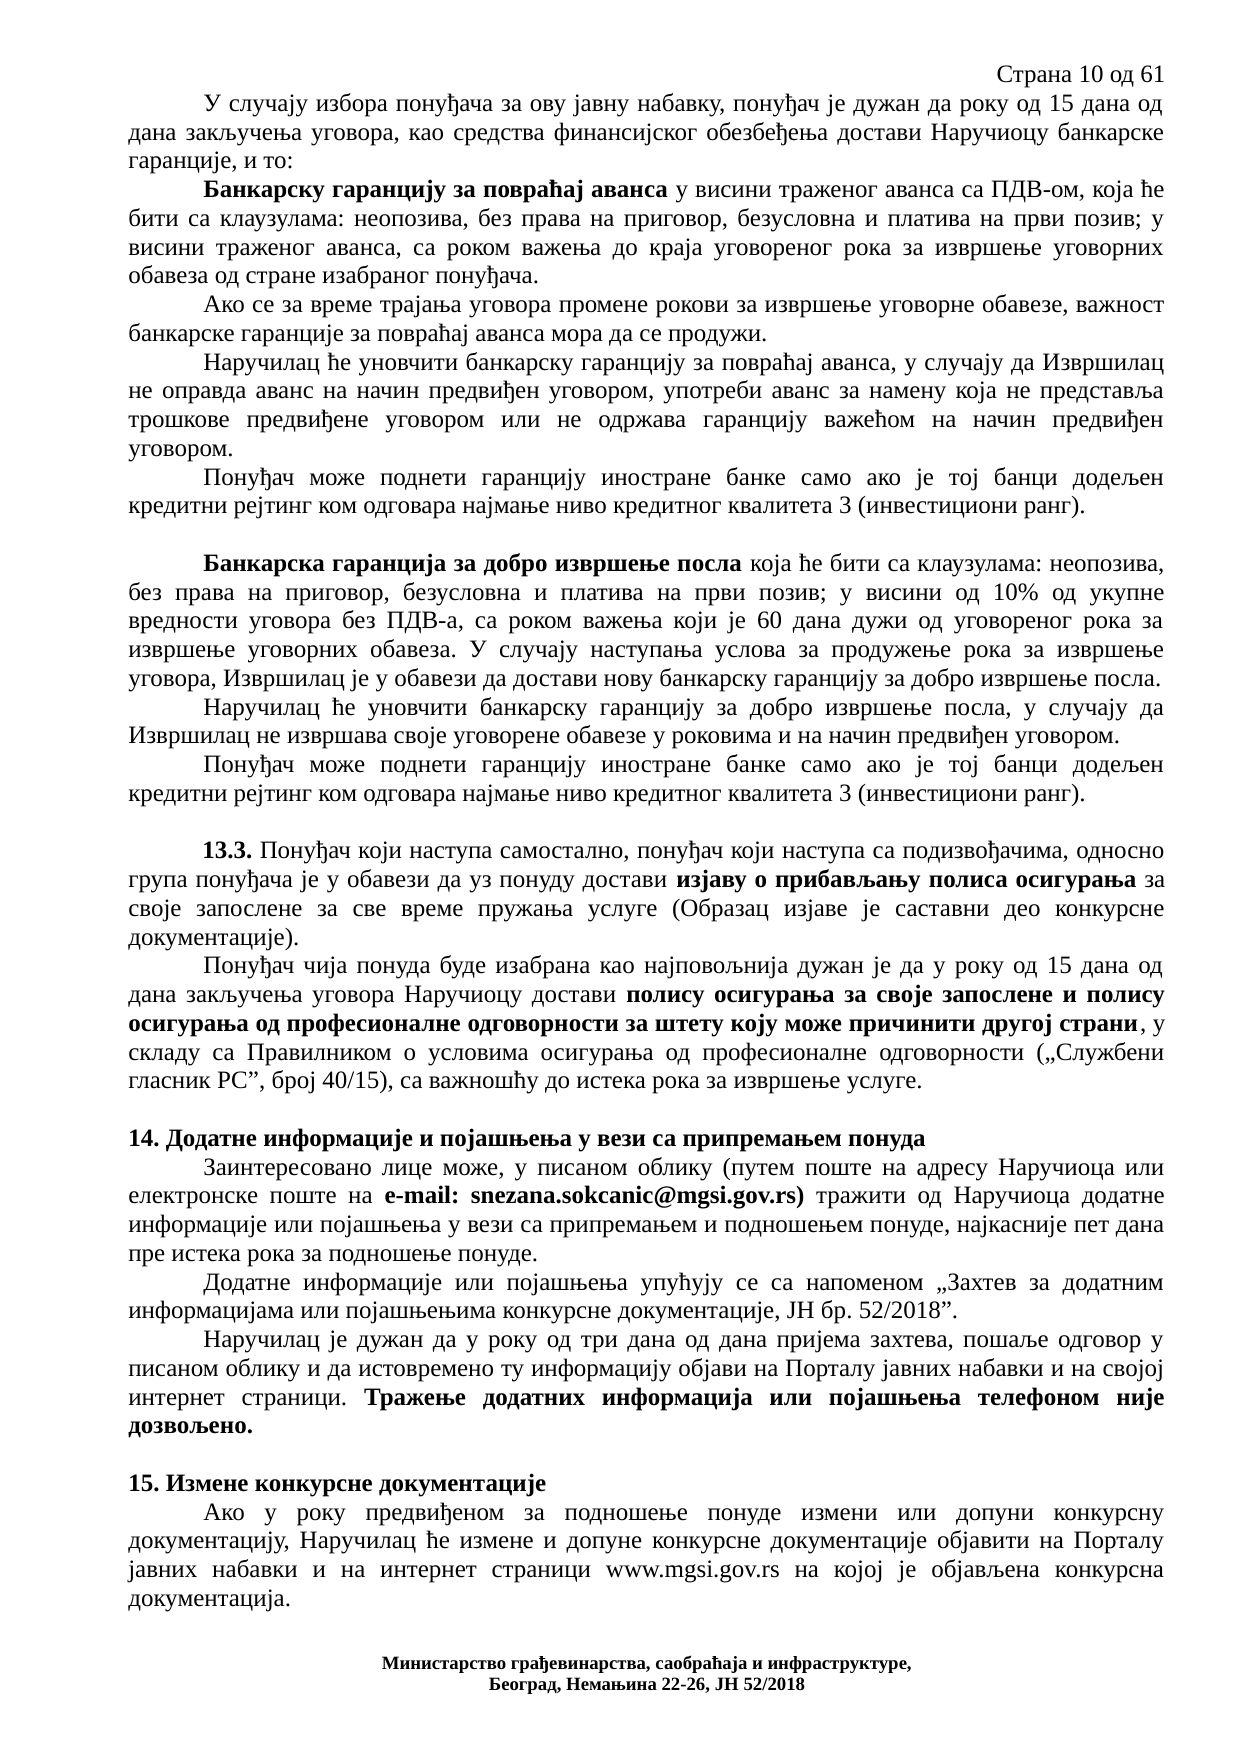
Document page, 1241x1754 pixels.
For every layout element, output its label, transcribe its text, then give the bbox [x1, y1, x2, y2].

text Ако се за време трајања уговора промене рокови за извршење уговорне обавезе, важност банкарске гаранције за повраћај аванса мора да се продужи. [128, 289, 1165, 347]
text Ако у року предвиђеном за подношење понуде измени или допуни конкурсну документацију, Наручилац ће измене и допуне конкурсне документације објавити на Порталу јавних набавки и на интернет страници www.mgsi.gov.rs на којој је објављена конкурсна документација. [128, 1497, 1165, 1612]
text 13.3. Понуђач који наступа самостално, понуђач који наступа са подизвођачима, односно група понуђача је у обавези да уз понуду достави изјаву о прибављању полиса осигурања за своје запослене за све време пружања услуге (Образац изјаве је саставни део конкурсне документације). [128, 835, 1165, 950]
text Додатне информације или појашњења упућују се са напоменом „Захтев за додатним информацијама или појашњењима конкурсне документације, ЈН бр. 52/2018”. [128, 1267, 1165, 1324]
text 14. Додатне информације и појашњења у вези са припремањем понуда [128, 1123, 1165, 1152]
text Понуђач може поднети гаранцију иностране банке само ако је тој банци додељен кредитни рејтинг ком одговара најмање ниво кредитног квалитета 3 (инвестициони ранг). [128, 749, 1165, 807]
text Понуђач може поднети гаранцију иностране банке само ако је тој банци додељен кредитни рејтинг ком одговара најмање ниво кредитног квалитета 3 (инвестициони ранг). [128, 462, 1165, 519]
text Понуђач чија понуда буде изабрана као најповољнија дужан је да у року од 15 дана од дана закључења уговора Наручиоцу достави полису осигурања за своје запослене и полису осигурања од професионалне одговорности за штету коју може причинити другој страни, у складу са Правилником о условима осигурања од професионалне одговорности („Службени гласник РС”, број 40/15), са важношћу до истека рока за извршење услуге. [128, 950, 1165, 1094]
text Наручилац ће уновчити банкарску гаранцију за повраћај аванса, у случају да Извршилац не оправда аванс на начин предвиђен уговором, употреби аванс за намену која не представља трошкове предвиђене уговором или не одржава гаранцију важећом на начин предвиђен уговором. [128, 347, 1165, 462]
text Заинтересовано лице може, у писаном облику (путем поште на адресу Наручиоца или електронске поште на e-mail: snezana.sokcanic@mgsi.gov.rs) тражити од Наручиоца додатне информације или појашњења у вези са припремањем и подношењем понуде, најкасније пет дана пре истека рока за подношење понуде. [128, 1152, 1165, 1267]
text Банкарску гаранцију за повраћај аванса у висини траженог аванса са ПДВ-ом, која ће бити са клаузулама: неопозива, без права на приговор, безусловна и платива на први позив; у висини траженог аванса, са роком важења до краја уговореног рока за извршење уговорних обавеза од стране изабраног понуђача. [128, 174, 1165, 289]
text Банкарска гаранција за добро извршење посла која ће бити са клаузулама: неопозива, без права на приговор, безусловна и платива на први позив; у висини од 10% од укупне вредности уговора без ПДВ-а, са роком важења који је 60 дана дужи од уговореног рока за извршење уговорних обавеза. У случају наступања услова за продужење рока за извршење уговора, Извршилац је у обавези да достави нову банкарску гаранцију за добро извршење посла. [128, 548, 1165, 692]
text Наручилац је дужан да у року од три дана од дана пријема захтева, пошаље одговор у писаном облику и да истовремено ту информацију објави на Порталу јавних набавки и на својој интернет страници. Тражење додатних информација или појашњења телефоном није дозвољено. [128, 1324, 1165, 1439]
text У случају избора понуђача за ову јавну набавку, понуђач је дужан да року од 15 дана од дана закључења уговора, као средства финансијског обезбеђења достави Наручиоцу банкарске гаранције, и то: [128, 88, 1165, 174]
text Наручилац ће уновчити банкарску гаранцију за добро извршење посла, у случају да Извршилац не извршава своје уговорене обавезе у роковима и на начин предвиђен уговором. [128, 692, 1165, 749]
text 15. Измене конкурсне документације [128, 1468, 1165, 1497]
